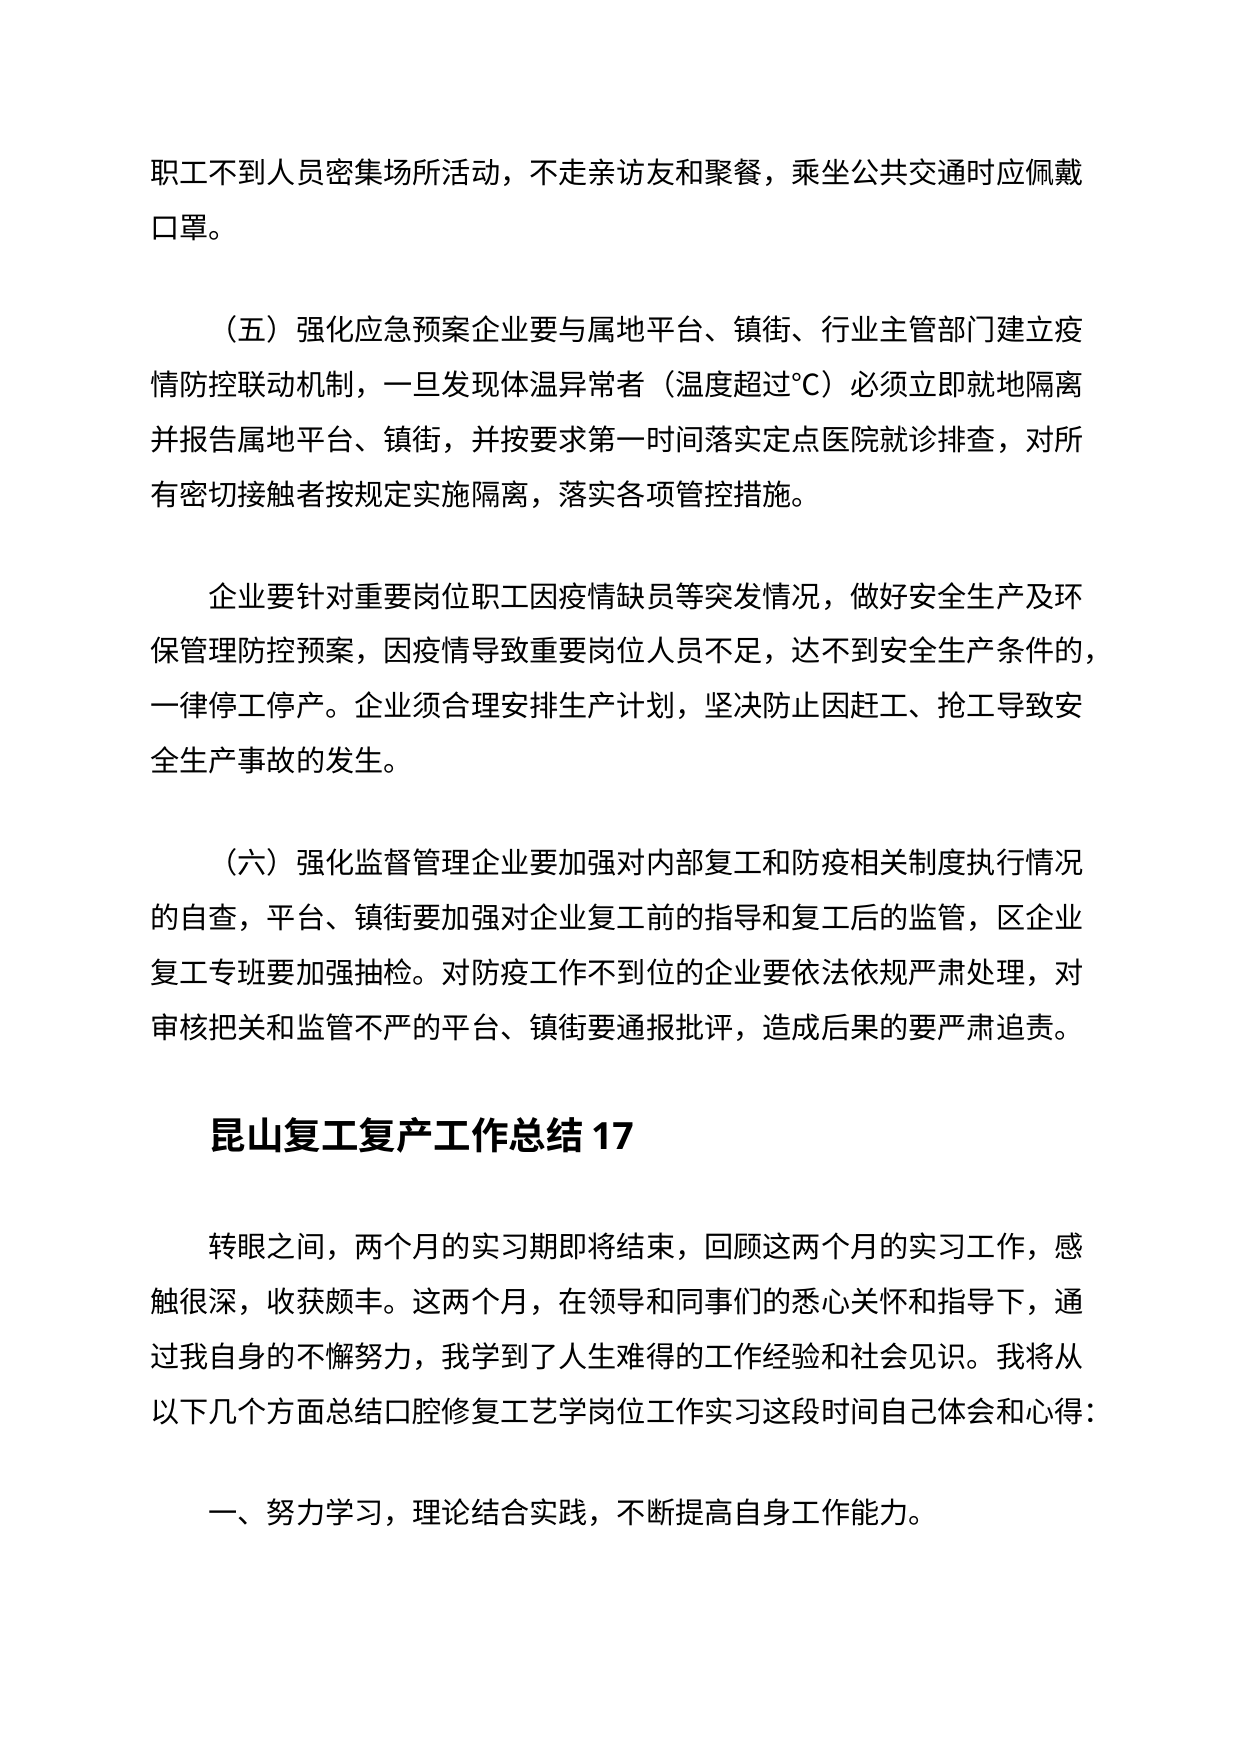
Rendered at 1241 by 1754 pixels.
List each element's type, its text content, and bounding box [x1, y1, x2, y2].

text 企业要针对重要岗位职工因疫情缺员等突发情况，做好安全生产及环保管理防控预案，因疫情导致重要岗位人员不足，达不到安全生产条件的，一律停工停产。企业须合理安排生产计划，坚决防止因赶工、抢工导致安全生产事故的发生。 [150, 573, 1090, 780]
text 昆山复工复产工作总结17 [150, 1106, 1090, 1161]
text 转眼之间，两个月的实习期即将结束，回顾这两个月的实习工作，感触很深，收获颇丰。这两个月，在领导和同事们的悉心关怀和指导下，通过我自身的不懈努力，我学到了人生难得的工作经验和社会见识。我将从以下几个方面总结口腔修复工艺学岗位工作实习这段时间自己体会和心得： [150, 1224, 1090, 1431]
text （五）强化应急预案企业要与属地平台、镇街、行业主管部门建立疫情防控联动机制，一旦发现体温异常者（温度超过℃）必须立即就地隔离并报告属地平台、镇街，并按要求第一时间落实定点医院就诊排查，对所有密切接触者按规定实施隔离，落实各项管控措施。 [150, 307, 1090, 514]
text （六）强化监督管理企业要加强对内部复工和防疫相关制度执行情况的自查，平台、镇街要加强对企业复工前的指导和复工后的监管，区企业复工专班要加强抽检。对防疫工作不到位的企业要依法依规严肃处理，对审核把关和监管不严的平台、镇街要通报批评，造成后果的要严肃追责。 [150, 839, 1090, 1047]
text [150, 150, 1090, 247]
text 一、努力学习，理论结合实践，不断提高自身工作能力。 [150, 1490, 1090, 1532]
